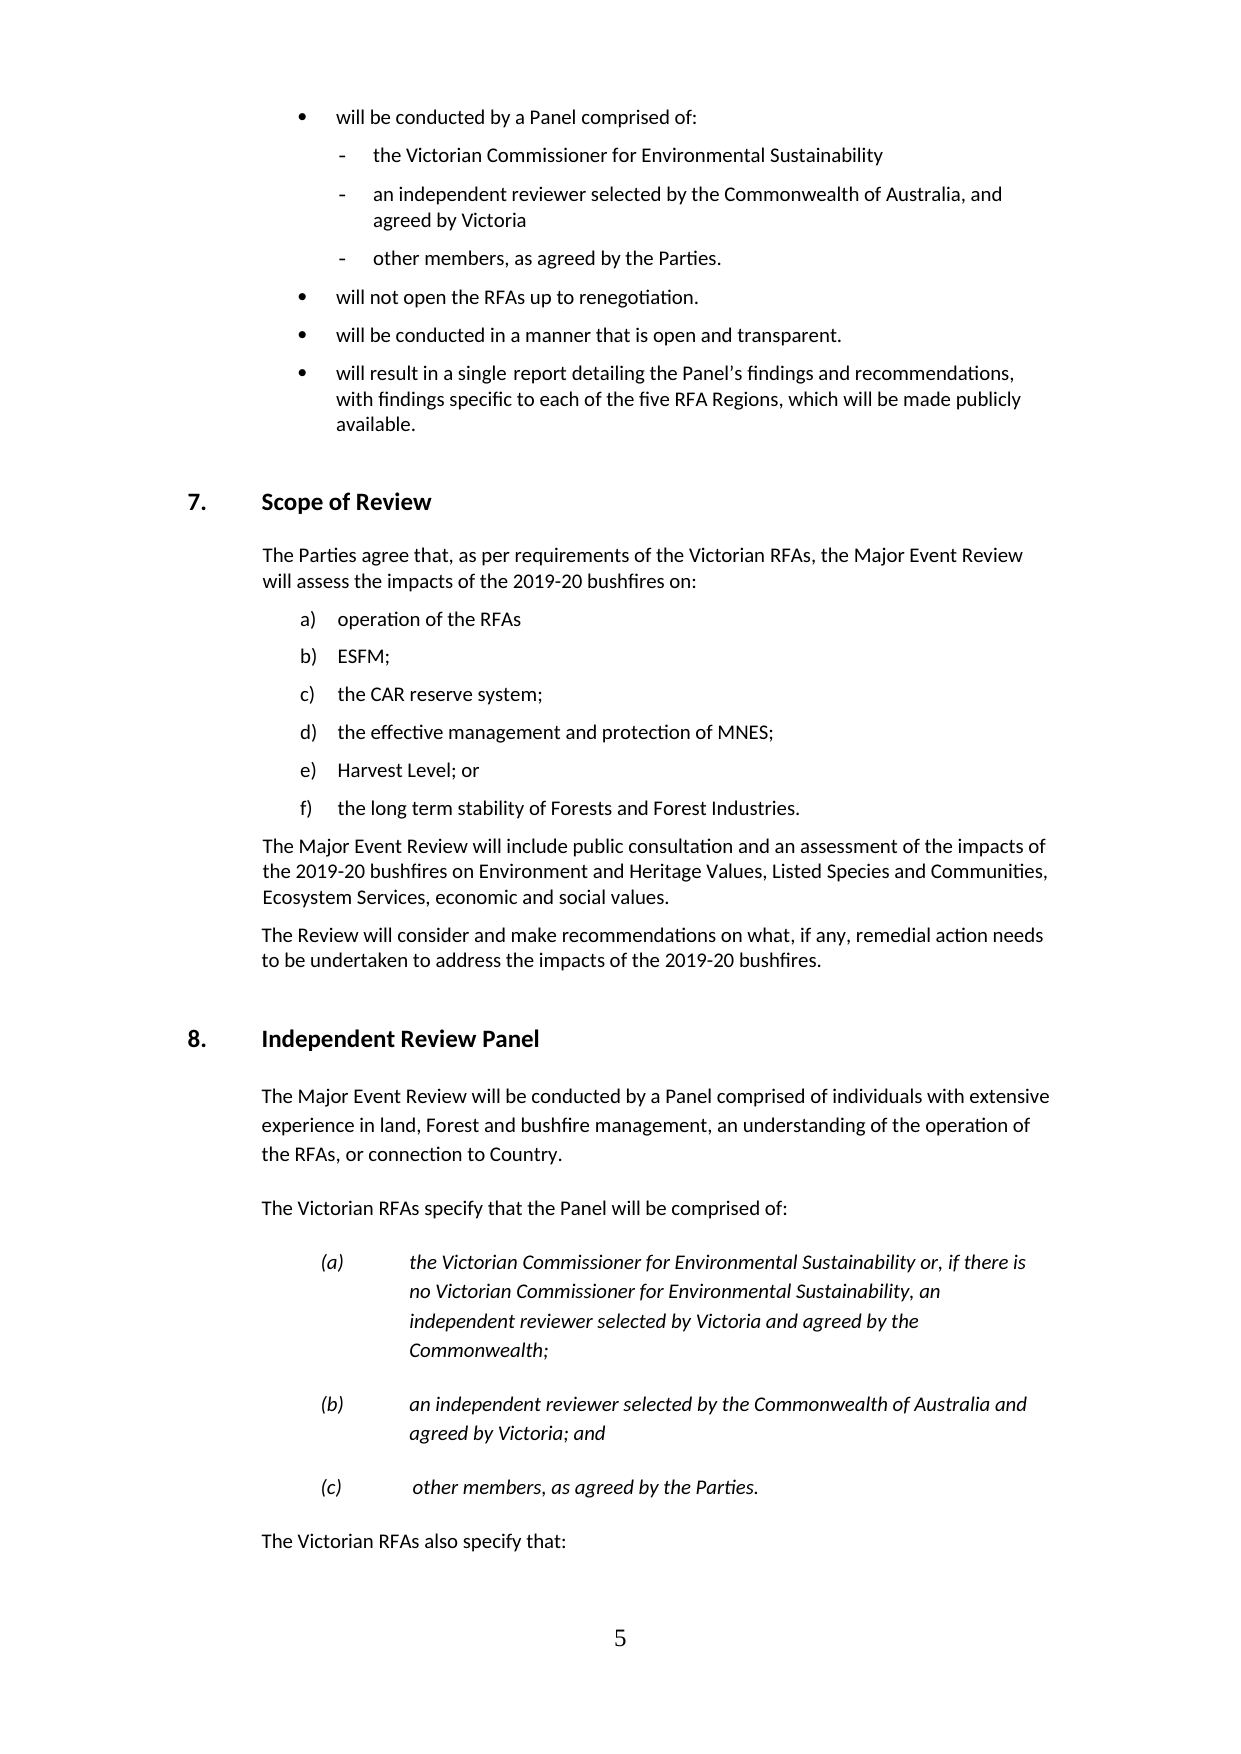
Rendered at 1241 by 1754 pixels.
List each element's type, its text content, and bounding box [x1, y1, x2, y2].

text The Victorian RFAs specify that the Panel will be comprised of: [261, 1195, 1053, 1221]
text The Victorian RFAs also specify that: [261, 1529, 1053, 1554]
list will be conducted in a manner that is open and transparent. [298, 322, 1053, 348]
list Independent Review Panel [187, 1023, 1053, 1053]
list ESFM; [300, 644, 1053, 669]
list will not open the RFAs up to renegotiation. [298, 284, 1053, 310]
text (b) an independent reviewer selected by the Commonwealth of Australia and agreed by Victoria; and [320, 1391, 1053, 1446]
list Scope of Review [187, 487, 1053, 517]
text The Review will consider and make recommendations on what, if any, remedial action needs to be undertaken to address the impacts of the 2019-20 bushfires. [261, 922, 1053, 973]
list the long term stability of Forests and Forest Industries. [300, 795, 1053, 821]
list other members, as agreed by the Parties. [336, 246, 1053, 272]
text The Major Event Review will be conducted by a Panel comprised of individuals with extensive experience in land, Forest and bushfire management, an understanding of the operation of the RFAs, or connection to Country. [261, 1083, 1053, 1167]
text The Major Event Review will include public consultation and an assessment of the impacts of the 2019-20 bushfires on Environment and Heritage Values, Listed Species and Communities, Ecosystem Services, economic and social values. [262, 833, 1053, 909]
text (a) the Victorian Commissioner for Environmental Sustainability or, if there is no Victorian Commissioner for Environmental Sustainability, an independent reviewer selected by Victoria and agreed by the Commonwealth; [320, 1249, 1053, 1362]
list will be conducted by a Panel comprised of: [298, 104, 1053, 130]
list the CAR reserve system; [300, 682, 1053, 707]
list the effective management and protection of MNES; [300, 719, 1053, 745]
list operation of the RFAs [300, 606, 1053, 631]
list the Victorian Commissioner for Environmental Sustainability [336, 142, 1053, 169]
text The Parties agree that, as per requirements of the Victorian RFAs, the Major Event Review will assess the impacts of the 2019-20 bushfires on: [262, 542, 1053, 593]
text (c) other members, as agreed by the Parties. [320, 1474, 1053, 1500]
list an independent reviewer selected by the Commonwealth of Australia, and agreed by Victoria [336, 181, 1053, 233]
list will result in a single report detailing the Panel’s findings and recommendations, with findings specific to each of the five RFA Regions, which will be made publicly available. [298, 360, 1053, 437]
list Harvest Level; or [300, 757, 1053, 783]
